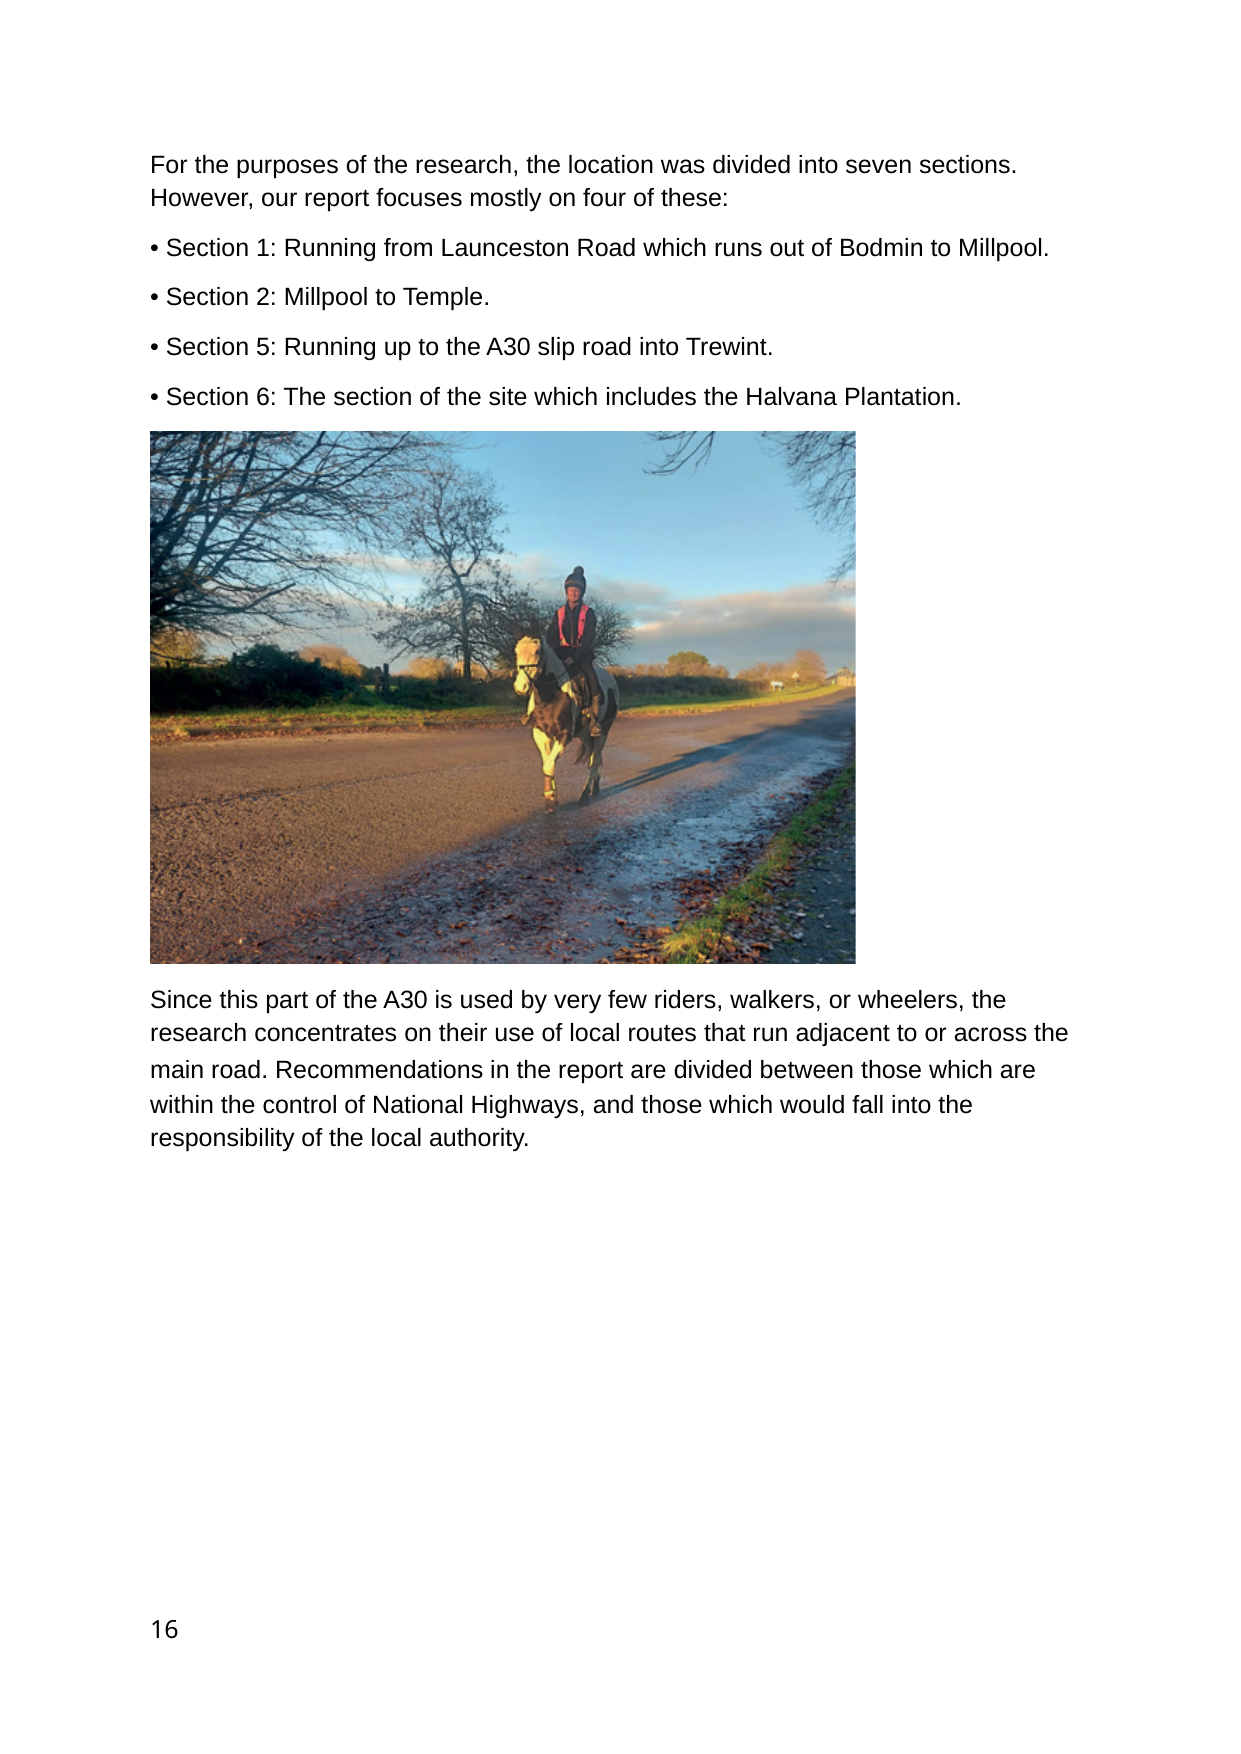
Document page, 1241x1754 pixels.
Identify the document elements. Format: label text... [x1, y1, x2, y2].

text Since this part of the A30 is used by very few riders, walkers, or wheelers, the research concentrates on their use of local routes that run adjacent to or across the main road. Recommendations in the report are divided between those which are within the control of National Highways, and those which would fall into the responsibility of the local authority. [150, 985, 1090, 1152]
text • Section 5: Running up to the A30 slip road into Trewint. [150, 332, 1090, 361]
text • Section 2: Millpool to Temple. [150, 282, 1090, 311]
text • Section 6: The section of the site which includes the Halvana Plantation. [150, 382, 1090, 411]
text For the purposes of the research, the location was divided into seven sections. However, our report focuses mostly on four of these: [150, 150, 1090, 212]
text • Section 1: Running from Launceston Road which runs out of Bodmin to Millpool. [150, 233, 1090, 261]
